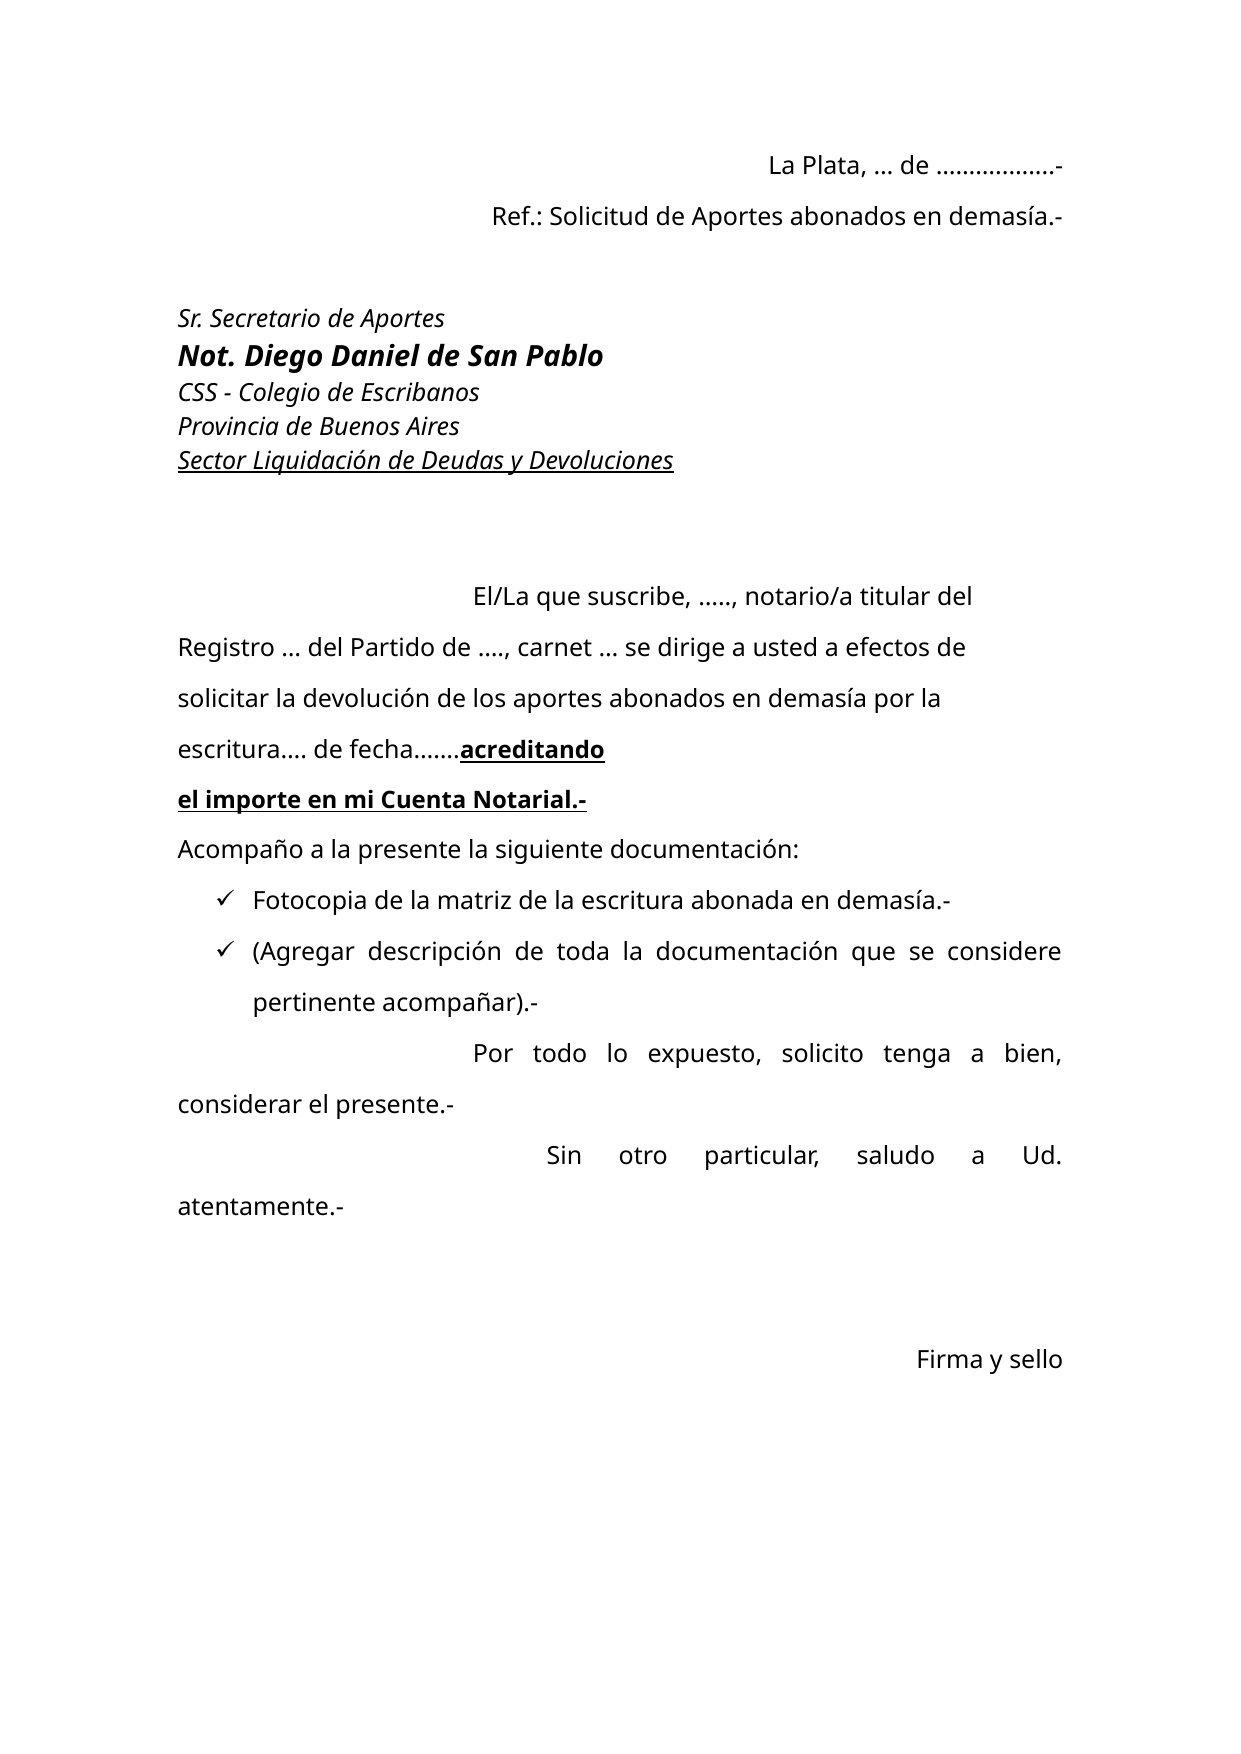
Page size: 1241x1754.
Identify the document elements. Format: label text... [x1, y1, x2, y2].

text el importe en mi Cuenta Notarial.- [177, 783, 1063, 816]
text El/La que suscribe, ….., notario/a titular del Registro … del Partido de …., carnet … se dirige a usted a efectos de solicitar la devolución de los aportes abonados en demasía por la escritura…. de fecha…….acreditando [177, 579, 1063, 766]
list Fotocopia de la matriz de la escritura abonada en demasía.- [215, 883, 1063, 917]
text Sector Liquidación de Deudas y Devoluciones [177, 443, 1063, 477]
text Por todo lo expuesto, solicito tenga a bien, considerar el presente.- [177, 1036, 1063, 1121]
text Acompaño a la presente la siguiente documentación: [177, 832, 1063, 866]
list (Agregar descripción de toda la documentación que se considere pertinente acompañar).- [215, 934, 1063, 1019]
text Sr. Secretario de Aportes [177, 301, 1063, 335]
text Not. Diego Daniel de San Pablo [177, 335, 1063, 374]
text Provincia de Buenos Aires [177, 408, 1063, 443]
text La Plata, … de ………..…....- [177, 148, 1063, 182]
text Firma y sello [177, 1342, 1063, 1376]
text Sin otro particular, saludo a Ud. atentamente.- [177, 1138, 1063, 1223]
text CSS - Colegio de Escribanos [177, 374, 1063, 408]
text Ref.: Solicitud de Aportes abonados en demasía.- [177, 199, 1063, 233]
